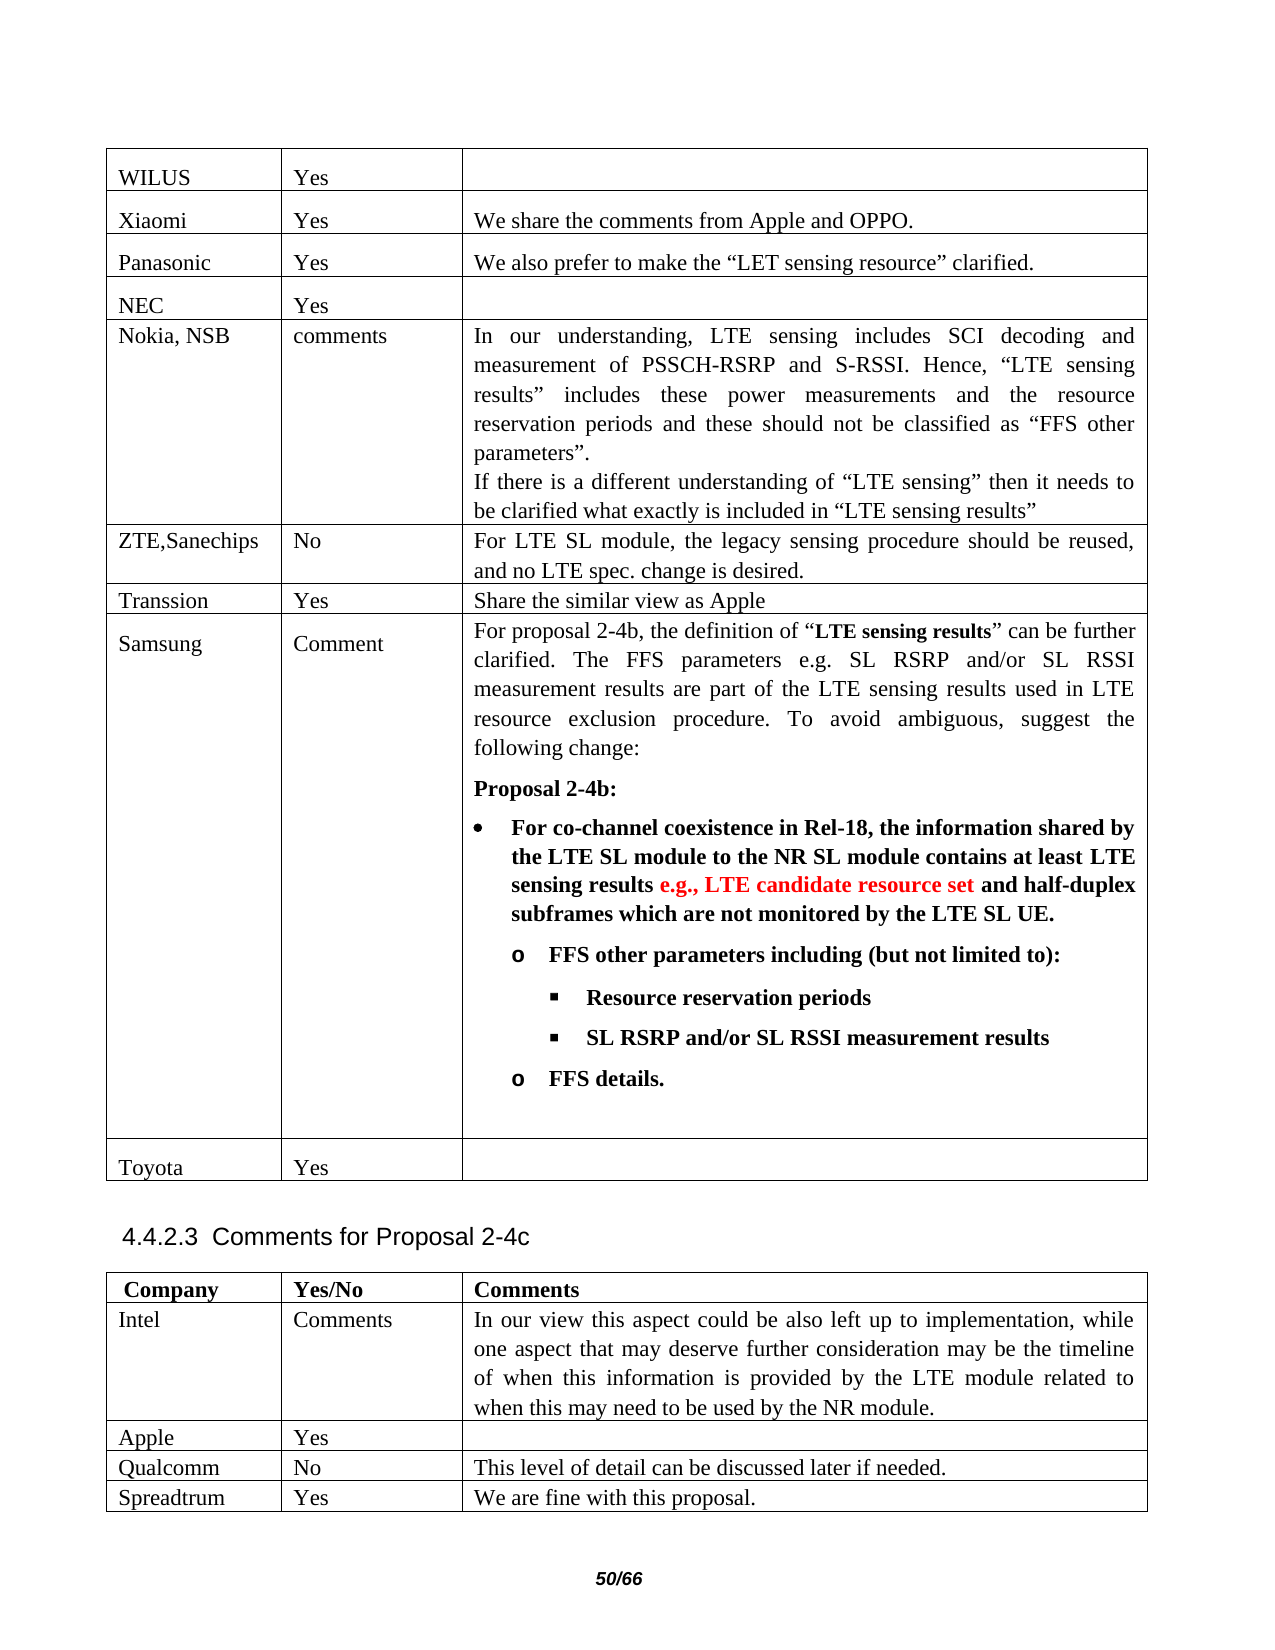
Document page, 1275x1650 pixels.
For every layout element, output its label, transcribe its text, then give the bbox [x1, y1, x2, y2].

table_cell [463, 149, 1147, 190]
table_cell Transsion [107, 584, 281, 613]
table_cell We also prefer to make the “LET sensing resource” clarified. [463, 234, 1147, 276]
table_cell Toyota [107, 1139, 281, 1180]
table_cell Yes [282, 234, 462, 276]
table_cell ZTE,Sanechips [107, 525, 281, 583]
table_cell In our view this aspect could be also left up to implementation, while one aspect that may deserve further consideration may be the timeline of when this information is provided by the LTE module related to when this may need to be used by the NR module. [463, 1303, 1147, 1420]
table_cell Qualcomm [107, 1451, 281, 1480]
subtitle Comments for Proposal 2-4c [122, 1222, 1157, 1251]
table_cell No [282, 1451, 462, 1480]
table_cell For proposal 2-4b, the definition of “LTE sensing results” can be further clarified. The FFS parameters e.g. SL RSRP and/or SL RSSI measurement results are part of the LTE sensing results used in LTE resource exclusion procedure. To avoid ambiguous, suggest the following change: Proposal 2-4b: For co-channel coexistence in Rel-18, the information shared by the LTE SL module to the NR SL module contains at least LTE sensing results e.g., LTE candidate resource set and half-duplex subframes which are not monitored by the LTE SL UE. FFS other parameters including (but not limited to): Resource reservation periods SL RSRP and/or SL RSSI measurement results FFS details. [463, 614, 1147, 1137]
table_cell NEC [107, 277, 281, 318]
table_header Company [107, 1273, 281, 1302]
table_cell No [282, 525, 462, 583]
table_cell In our understanding, LTE sensing includes SCI decoding and measurement of PSSCH-RSRP and S-RSSI. Hence, “LTE sensing results” includes these power measurements and the resource reservation periods and these should not be classified as “FFS other parameters”. If there is a different understanding of “LTE sensing” then it needs to be clarified what exactly is included in “LTE sensing results” [463, 320, 1147, 524]
table_cell [463, 1421, 1147, 1450]
table_cell Share the similar view as Apple [463, 584, 1147, 613]
table_cell We are fine with this proposal. [463, 1481, 1147, 1511]
table_cell This level of detail can be discussed later if needed. [463, 1451, 1147, 1480]
table_cell comments [282, 320, 462, 524]
table_header Comments [463, 1273, 1147, 1302]
table_cell For LTE SL module, the legacy sensing procedure should be reused, and no LTE spec. change is desired. [463, 525, 1147, 583]
table_cell [463, 1139, 1147, 1180]
table_cell Apple [107, 1421, 281, 1450]
table_cell Yes [282, 584, 462, 613]
table_cell Yes [282, 149, 462, 190]
table_header Yes/No [282, 1273, 462, 1302]
table_cell Comments [282, 1303, 462, 1420]
table_cell Intel [107, 1303, 281, 1420]
table_cell Xiaomi [107, 191, 281, 233]
table_cell Yes [282, 191, 462, 233]
table_cell Yes [282, 1139, 462, 1180]
table_cell Spreadtrum [107, 1481, 281, 1511]
table_cell Panasonic [107, 234, 281, 276]
table_cell Nokia, NSB [107, 320, 281, 524]
table_cell Yes [282, 1481, 462, 1511]
table_cell Comment [282, 614, 462, 1137]
table_cell Yes [282, 277, 462, 318]
table_cell WILUS [107, 149, 281, 190]
table_cell Yes [282, 1421, 462, 1450]
table_cell Samsung [107, 614, 281, 1137]
table_cell [463, 277, 1147, 318]
table_cell We share the comments from Apple and OPPO. [463, 191, 1147, 233]
